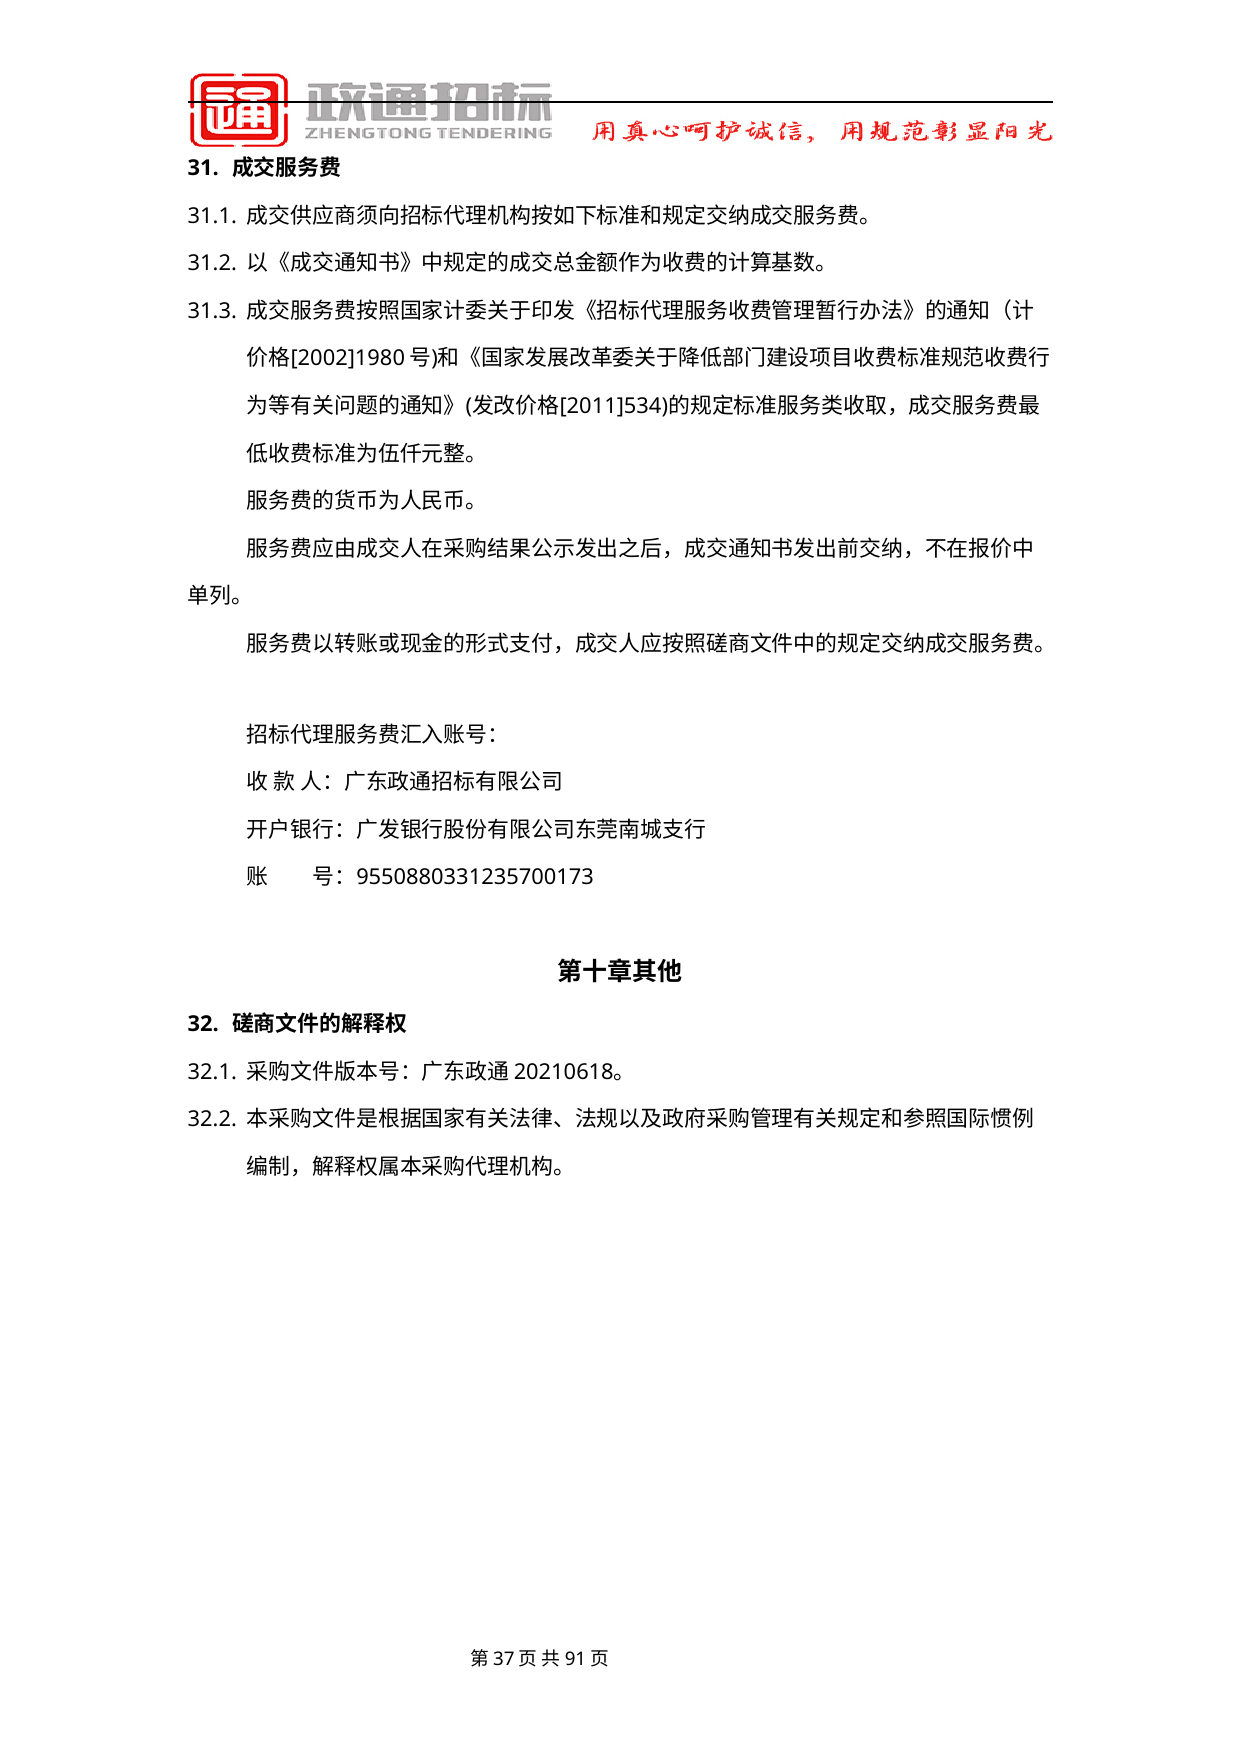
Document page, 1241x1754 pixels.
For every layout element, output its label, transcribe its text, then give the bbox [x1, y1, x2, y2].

list 采购文件版本号：广东政通20210618。 [187, 1054, 1053, 1085]
subtitle 磋商文件的解释权 [187, 1006, 1053, 1038]
text 账 号：9550880331235700173 [187, 859, 1053, 891]
text 开户银行：广发银行股份有限公司东莞南城支行 [187, 812, 1053, 843]
subtitle 成交服务费 [187, 150, 1053, 182]
list 成交供应商须向招标代理机构按如下标准和规定交纳成交服务费。 [187, 198, 1053, 229]
subtitle 第十章其他 [187, 952, 1053, 988]
text 服务费以转账或现金的形式支付，成交人应按照磋商文件中的规定交纳成交服务费。 [187, 626, 1053, 702]
text 招标代理服务费汇入账号： [187, 717, 1053, 748]
text 服务费应由成交人在采购结果公示发出之后，成交通知书发出前交纳，不在报价中单列。 [187, 531, 1053, 610]
picture [188, 73, 1053, 101]
picture [188, 103, 1053, 147]
list 以《成交通知书》中规定的成交总金额作为收费的计算基数。 [187, 245, 1053, 277]
list 本采购文件是根据国家有关法律、法规以及政府采购管理有关规定和参照国际惯例编制，解释权属本采购代理机构。 [187, 1101, 1053, 1181]
text 收 款 人：广东政通招标有限公司 [187, 764, 1053, 796]
list 成交服务费按照国家计委关于印发《招标代理服务收费管理暂行办法》的通知（计价格[2002]1980号)和《国家发展改革委关于降低部门建设项目收费标准规范收费行为等有关问题的通知》(发改价格[2011]534)的规定标准服务类收取，成交服务费最低收费标准为伍仟元整。 [187, 293, 1053, 467]
text 服务费的货币为人民币。 [187, 483, 1053, 515]
